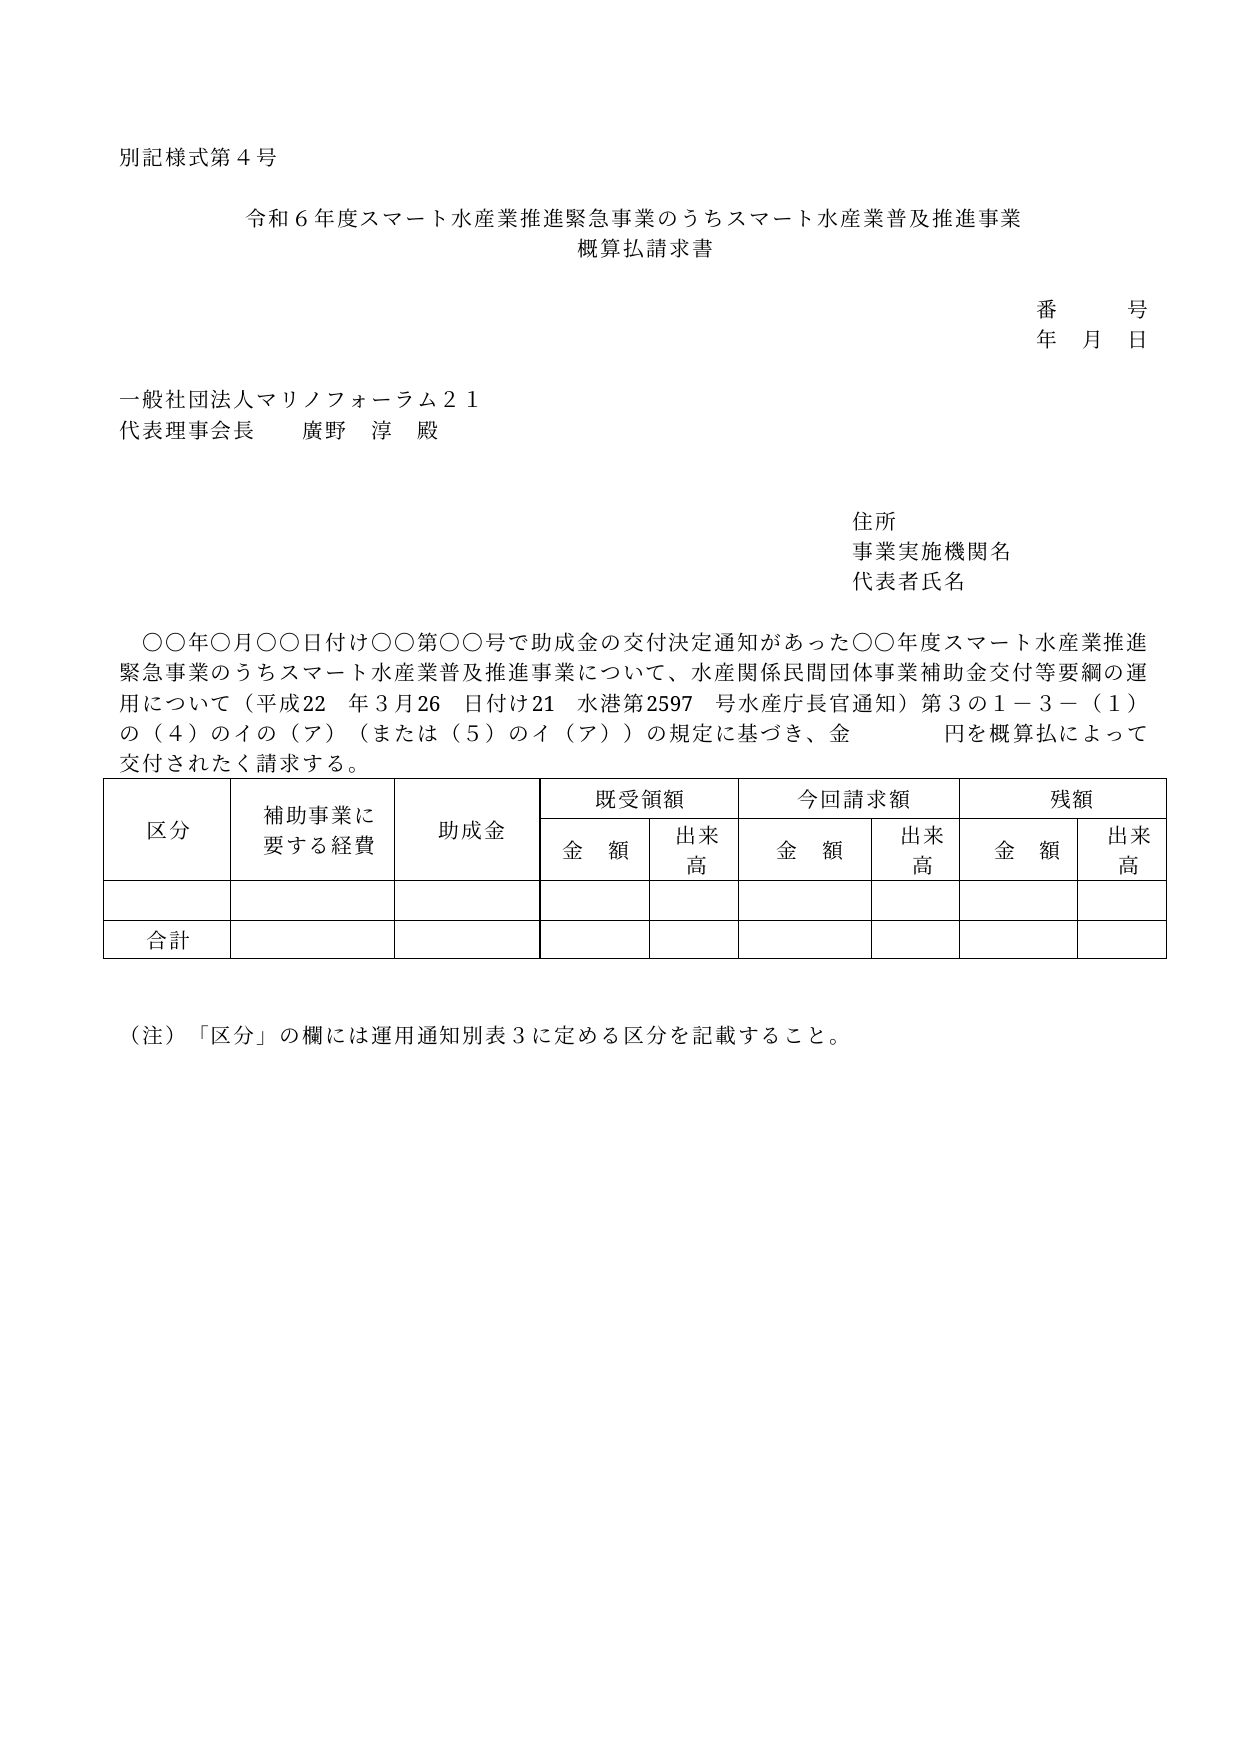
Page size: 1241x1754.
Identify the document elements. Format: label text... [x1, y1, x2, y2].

table_cell 合計 [104, 921, 230, 958]
table_cell [104, 881, 230, 920]
text 一般社団法人マリノフォーラム２１ [119, 384, 1150, 414]
table_cell 金 額 [541, 819, 649, 880]
text 代表者氏名 [848, 566, 1150, 596]
text （注）「区分」の欄には運用通知別表３に定める区分を記載すること。 [119, 1019, 1150, 1050]
text 別記様式第４号 [119, 141, 1150, 172]
table_cell 出来高 [872, 819, 959, 880]
table_cell [395, 921, 539, 958]
text 年 月 日 [119, 323, 1150, 353]
table_cell [1078, 921, 1166, 958]
table_cell [872, 881, 959, 920]
text 代表理事会長 廣野 淳 殿 [119, 414, 1150, 444]
table_header 既受領額 [541, 779, 738, 818]
table_cell 金 額 [960, 819, 1077, 880]
table_header 補助事業に 要する経費 [231, 779, 394, 880]
table_cell [739, 881, 871, 920]
table_cell 出来高 [650, 819, 738, 880]
table_cell [650, 921, 738, 958]
text 番 号 [119, 293, 1150, 323]
text 概算払請求書 [139, 232, 1150, 262]
table_cell [1078, 881, 1166, 920]
table_cell [650, 881, 738, 920]
table_cell [872, 921, 959, 958]
table_cell [960, 921, 1077, 958]
table_header 今回請求額 [739, 779, 959, 818]
table_header 区分 [104, 779, 230, 880]
text 住所 [848, 505, 1150, 535]
text 令和６年度スマート水産業推進緊急事業のうちスマート水産業普及推進事業 [119, 202, 1150, 232]
table_header 助成金 [395, 779, 539, 880]
text 事業実施機関名 [848, 535, 1150, 566]
table_cell [739, 921, 871, 958]
table_cell [960, 881, 1077, 920]
table_cell [541, 881, 649, 920]
table_cell [395, 881, 539, 920]
table_header 残額 [960, 779, 1166, 818]
table_cell [231, 921, 394, 958]
table_cell [231, 881, 394, 920]
table_cell [541, 921, 649, 958]
table_cell 金 額 [739, 819, 871, 880]
text 〇〇年〇月〇〇日付け〇〇第〇〇号で助成金の交付決定通知があった〇〇年度スマート水産業推進緊急事業のうちスマート水産業普及推進事業について、水産関係民間団体事業補助金交付等要綱の運用について（平成22年３月26日付け21水港第2597号水産庁長官通知）第３の１－３－（１）の（４）のイの（ア）（または（５）のイ（ア））の規定に基づき、金 円を概算払によって交付されたく請求する。 [119, 626, 1150, 778]
table_cell 出来高 [1078, 819, 1166, 880]
